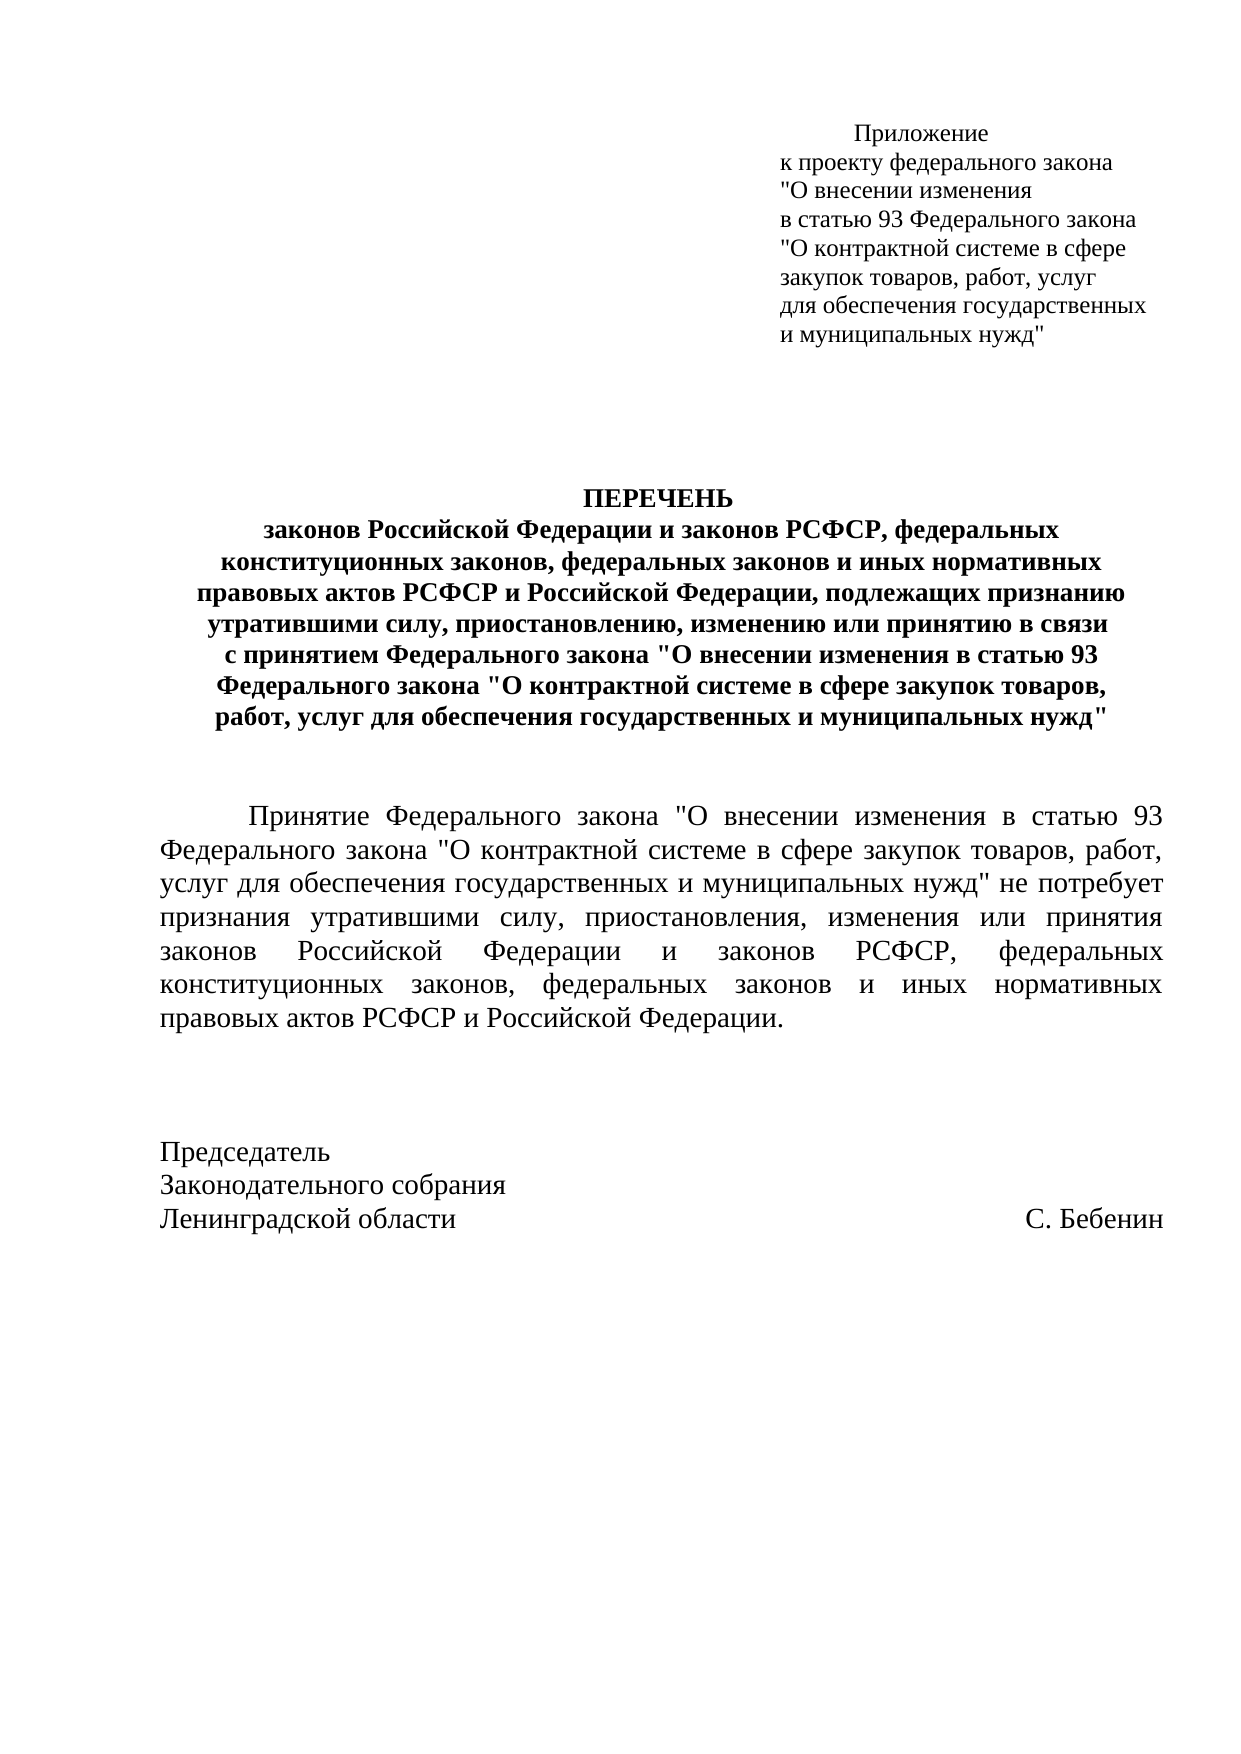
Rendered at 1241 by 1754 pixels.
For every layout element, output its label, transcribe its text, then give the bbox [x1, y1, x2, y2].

text Председатель Законодательного собрания Ленинградской области С. Бебенин [159, 1134, 1163, 1234]
text ПЕРЕЧЕНЬ законов Российской Федерации и законов РСФСР, федеральных конституционных законов, федеральных законов и иных нормативных правовых актов РСФСР и Российской Федерации, подлежащих признанию утратившими силу, приостановлению, изменению или принятию в связи с принятием Федерального закона "О внесении изменения в статью 93 Федерального закона "О контрактной системе в сфере закупок товаров, работ, услуг для обеспечения государственных и муниципальных нужд" [159, 482, 1163, 731]
text Приложение [780, 118, 1163, 147]
text к проекту федерального закона "О внесении изменения в статью 93 Федерального закона "О контрактной системе в сфере закупок товаров, работ, услуг для обеспечения государственных и муниципальных нужд" [780, 147, 1163, 348]
text Принятие Федерального закона "О внесении изменения в статью 93 Федерального закона "О контрактной системе в сфере закупок товаров, работ, услуг для обеспечения государственных и муниципальных нужд" не потребует признания утратившими силу, приостановления, изменения или принятия законов Российской Федерации и законов РСФСР, федеральных конституционных законов, федеральных законов и иных нормативных правовых актов РСФСР и Российской Федерации. [159, 798, 1163, 1033]
